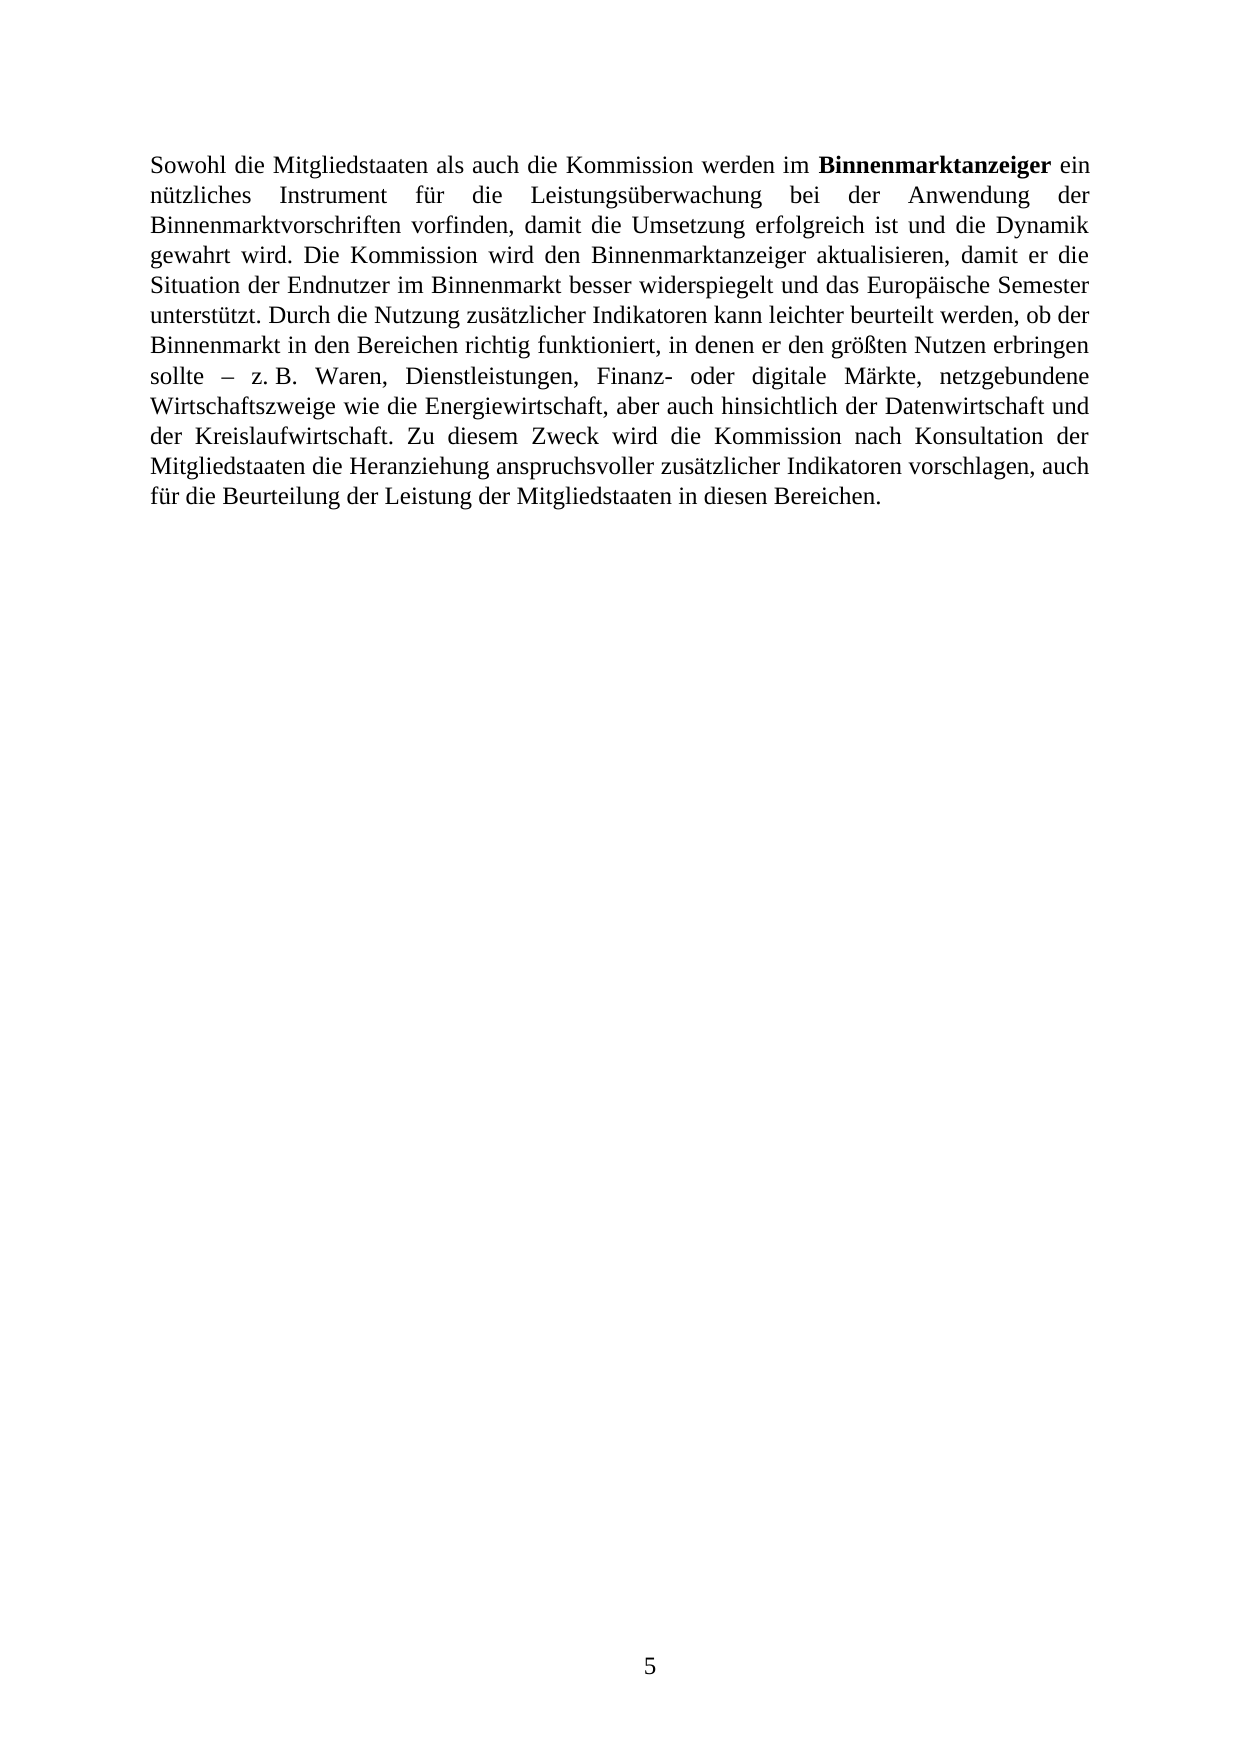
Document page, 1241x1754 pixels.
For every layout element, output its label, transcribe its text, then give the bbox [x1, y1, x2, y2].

text Sowohl die Mitgliedstaaten als auch die Kommission werden im Binnenmarktanzeiger ein nützliches Instrument für die Leistungsüberwachung bei der Anwendung der Binnenmarktvorschriften vorfinden, damit die Umsetzung erfolgreich ist und die Dynamik gewahrt wird. Die Kommission wird den Binnenmarktanzeiger aktualisieren, damit er die Situation der Endnutzer im Binnenmarkt besser widerspiegelt und das Europäische Semester unterstützt. Durch die Nutzung zusätzlicher Indikatoren kann leichter beurteilt werden, ob der Binnenmarkt in den Bereichen richtig funktioniert, in denen er den größten Nutzen erbringen sollte – z. B. Waren, Dienstleistungen, Finanz- oder digitale Märkte, netzgebundene Wirtschaftszweige wie die Energiewirtschaft, aber auch hinsichtlich der Datenwirtschaft und der Kreislaufwirtschaft. Zu diesem Zweck wird die Kommission nach Konsultation der Mitgliedstaaten die Heranziehung anspruchsvoller zusätzlicher Indikatoren vorschlagen, auch für die Beurteilung der Leistung der Mitgliedstaaten in diesen Bereichen. [150, 150, 1090, 510]
